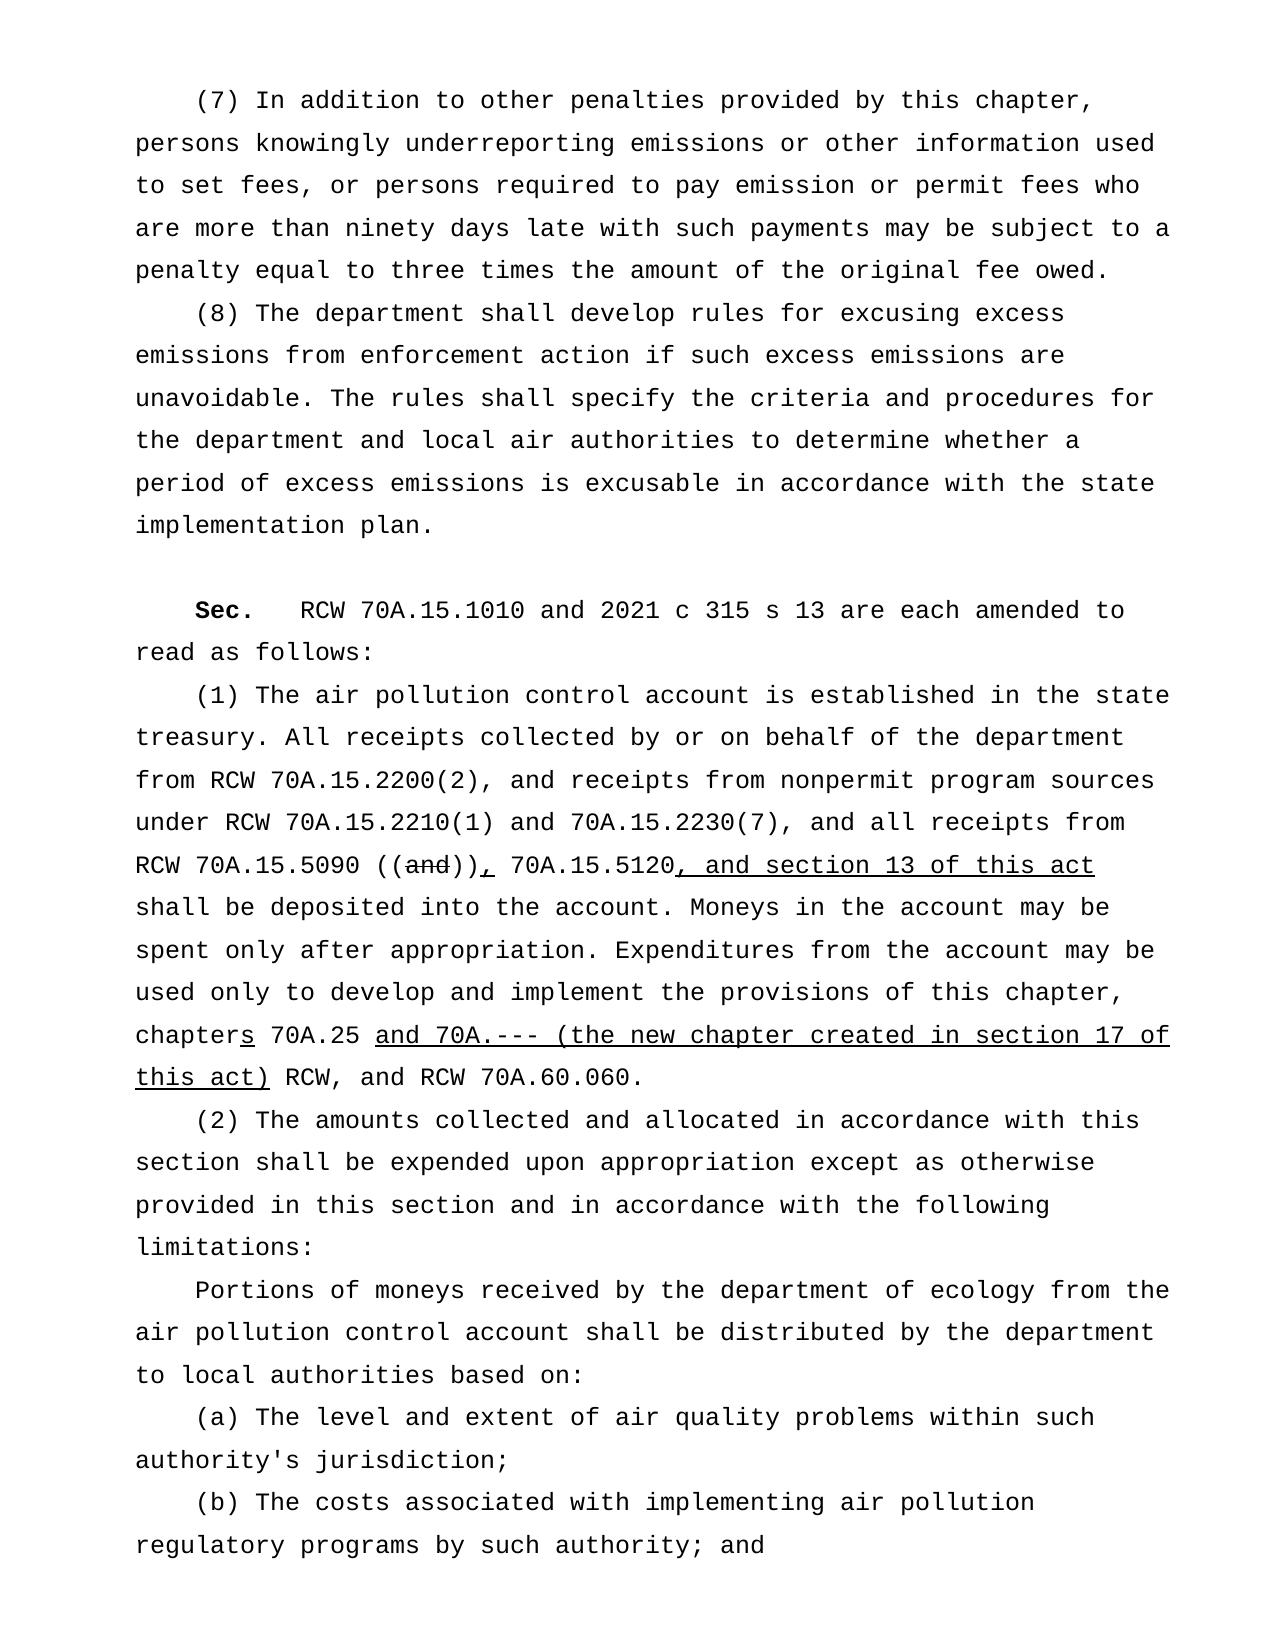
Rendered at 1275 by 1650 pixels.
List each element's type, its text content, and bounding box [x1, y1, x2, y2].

text (b) The costs associated with implementing air pollution regulatory programs by such authority; and [135, 1477, 1170, 1562]
text (2) The amounts collected and allocated in accordance with this section shall be expended upon appropriation except as otherwise provided in this section and in accordance with the following limitations: [135, 1094, 1170, 1264]
text (1) The air pollution control account is established in the state treasury. All receipts collected by or on behalf of the department from RCW 70A.15.2200(2), and receipts from nonpermit program sources under RCW 70A.15.2210(1) and 70A.15.2230(7), and all receipts from RCW 70A.15.5090 ((and)), 70A.15.5120, and section 13 of this act shall be deposited into the account. Moneys in the account may be spent only after appropriation. Expenditures from the account may be used only to develop and implement the provisions of this chapter, chapters 70A.25 and 70A.--- (the new chapter created in section 17 of this act) RCW, and RCW 70A.60.060. [135, 669, 1170, 1094]
text (7) In addition to other penalties provided by this chapter, persons knowingly underreporting emissions or other information used to set fees, or persons required to pay emission or permit fees who are more than ninety days late with such payments may be subject to a penalty equal to three times the amount of the original fee owed. [135, 75, 1170, 287]
text (a) The level and extent of air quality problems within such authority's jurisdiction; [135, 1392, 1170, 1477]
text Portions of moneys received by the department of ecology from the air pollution control account shall be distributed by the department to local authorities based on: [135, 1264, 1170, 1392]
text (8) The department shall develop rules for excusing excess emissions from enforcement action if such excess emissions are unavoidable. The rules shall specify the criteria and procedures for the department and local air authorities to determine whether a period of excess emissions is excusable in accordance with the state implementation plan. [135, 287, 1170, 542]
text Sec. RCW 70A.15.1010 and 2021 c 315 s 13 are each amended to read as follows: [135, 584, 1170, 669]
